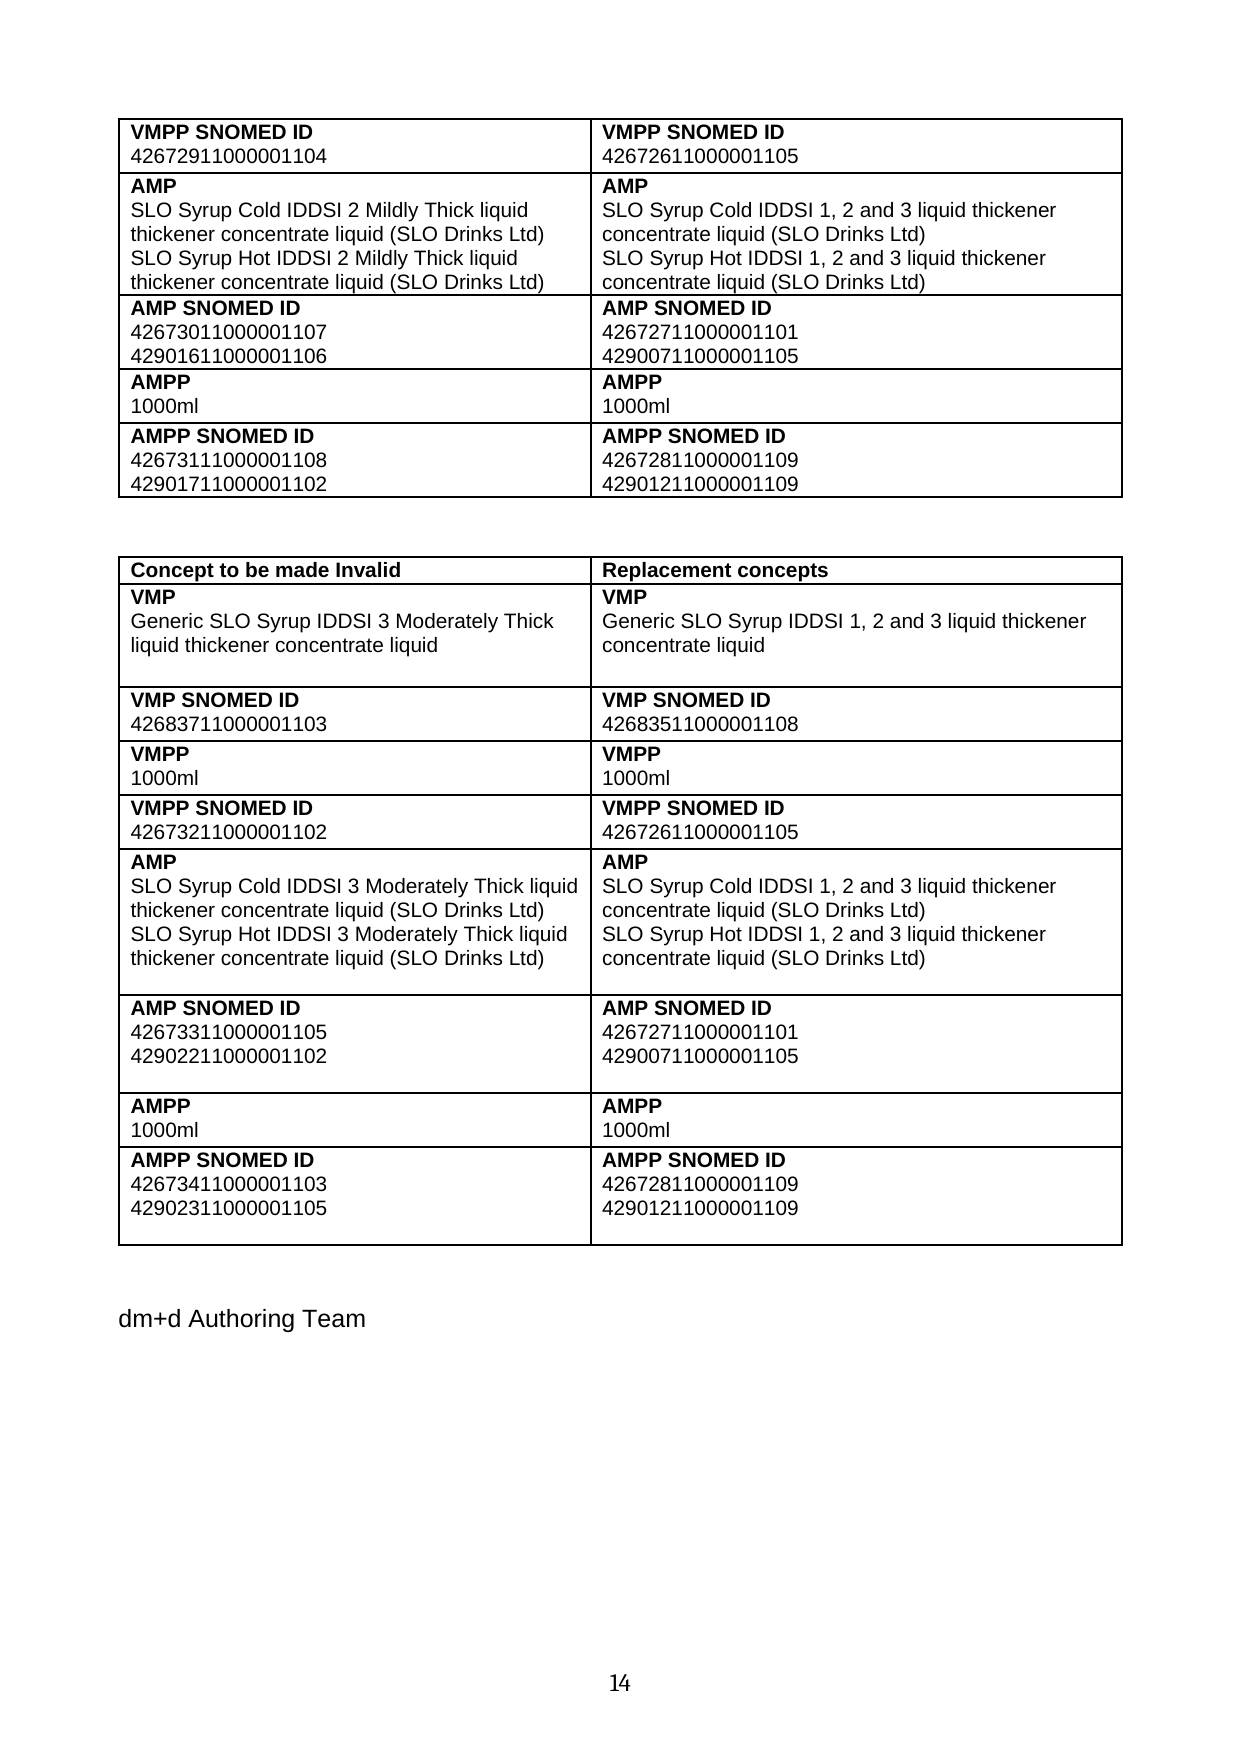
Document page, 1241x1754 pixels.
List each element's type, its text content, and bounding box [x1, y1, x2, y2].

table_cell AMPP SNOMED ID 42672811000001109 42901211000001109 [592, 1148, 1121, 1244]
table_cell AMPP SNOMED ID 42672811000001109 42901211000001109 [592, 424, 1121, 496]
table_cell VMP SNOMED ID 42683711000001103 [120, 688, 590, 740]
table_cell VMP Generic SLO Syrup IDDSI 3 Moderately Thick liquid thickener concentrate liquid [120, 585, 590, 686]
table_cell AMP SLO Syrup Cold IDDSI 1, 2 and 3 liquid thickener concentrate liquid (SLO Drinks Ltd) SLO Syrup Hot IDDSI 1, 2 and 3 liquid thickener concentrate liquid (SLO Drinks Ltd) [592, 174, 1121, 294]
table_cell AMP SNOMED ID 42672711000001101 42900711000001105 [592, 296, 1121, 368]
table_cell AMPP 1000ml [120, 1094, 590, 1146]
table_cell AMP SLO Syrup Cold IDDSI 1, 2 and 3 liquid thickener concentrate liquid (SLO Drinks Ltd) SLO Syrup Hot IDDSI 1, 2 and 3 liquid thickener concentrate liquid (SLO Drinks Ltd) [592, 850, 1121, 994]
table_cell VMPP SNOMED ID 42672611000001105 [592, 796, 1121, 848]
table_cell AMP SNOMED ID 42673011000001107 42901611000001106 [120, 296, 590, 368]
table_cell VMPP 1000ml [592, 742, 1121, 794]
table_cell VMPP SNOMED ID 42673211000001102 [120, 796, 590, 848]
table_cell AMP SNOMED ID 42673311000001105 42902211000001102 [120, 996, 590, 1092]
table_header Concept to be made Invalid [120, 558, 590, 583]
table_cell AMPP SNOMED ID 42673111000001108 42901711000001102 [120, 424, 590, 496]
table_cell VMPP 1000ml [120, 742, 590, 794]
table_cell VMPP SNOMED ID 42672611000001105 [592, 120, 1121, 172]
table_cell AMPP 1000ml [592, 1094, 1121, 1146]
table_cell VMPP SNOMED ID 42672911000001104 [120, 120, 590, 172]
table_cell AMPP SNOMED ID 42673411000001103 42902311000001105 [120, 1148, 590, 1244]
table_cell AMP SLO Syrup Cold IDDSI 2 Mildly Thick liquid thickener concentrate liquid (SLO Drinks Ltd) SLO Syrup Hot IDDSI 2 Mildly Thick liquid thickener concentrate liquid (SLO Drinks Ltd) [120, 174, 590, 294]
table_cell AMP SLO Syrup Cold IDDSI 3 Moderately Thick liquid thickener concentrate liquid (SLO Drinks Ltd) SLO Syrup Hot IDDSI 3 Moderately Thick liquid thickener concentrate liquid (SLO Drinks Ltd) [120, 850, 590, 994]
table_cell VMP Generic SLO Syrup IDDSI 1, 2 and 3 liquid thickener concentrate liquid [592, 585, 1121, 686]
table_cell AMP SNOMED ID 42672711000001101 42900711000001105 [592, 996, 1121, 1092]
table_header Replacement concepts [592, 558, 1121, 583]
table_cell AMPP 1000ml [592, 370, 1121, 422]
table_cell VMP SNOMED ID 42683511000001108 [592, 688, 1121, 740]
table_cell AMPP 1000ml [120, 370, 590, 422]
text dm+d Authoring Team [118, 1303, 1122, 1332]
